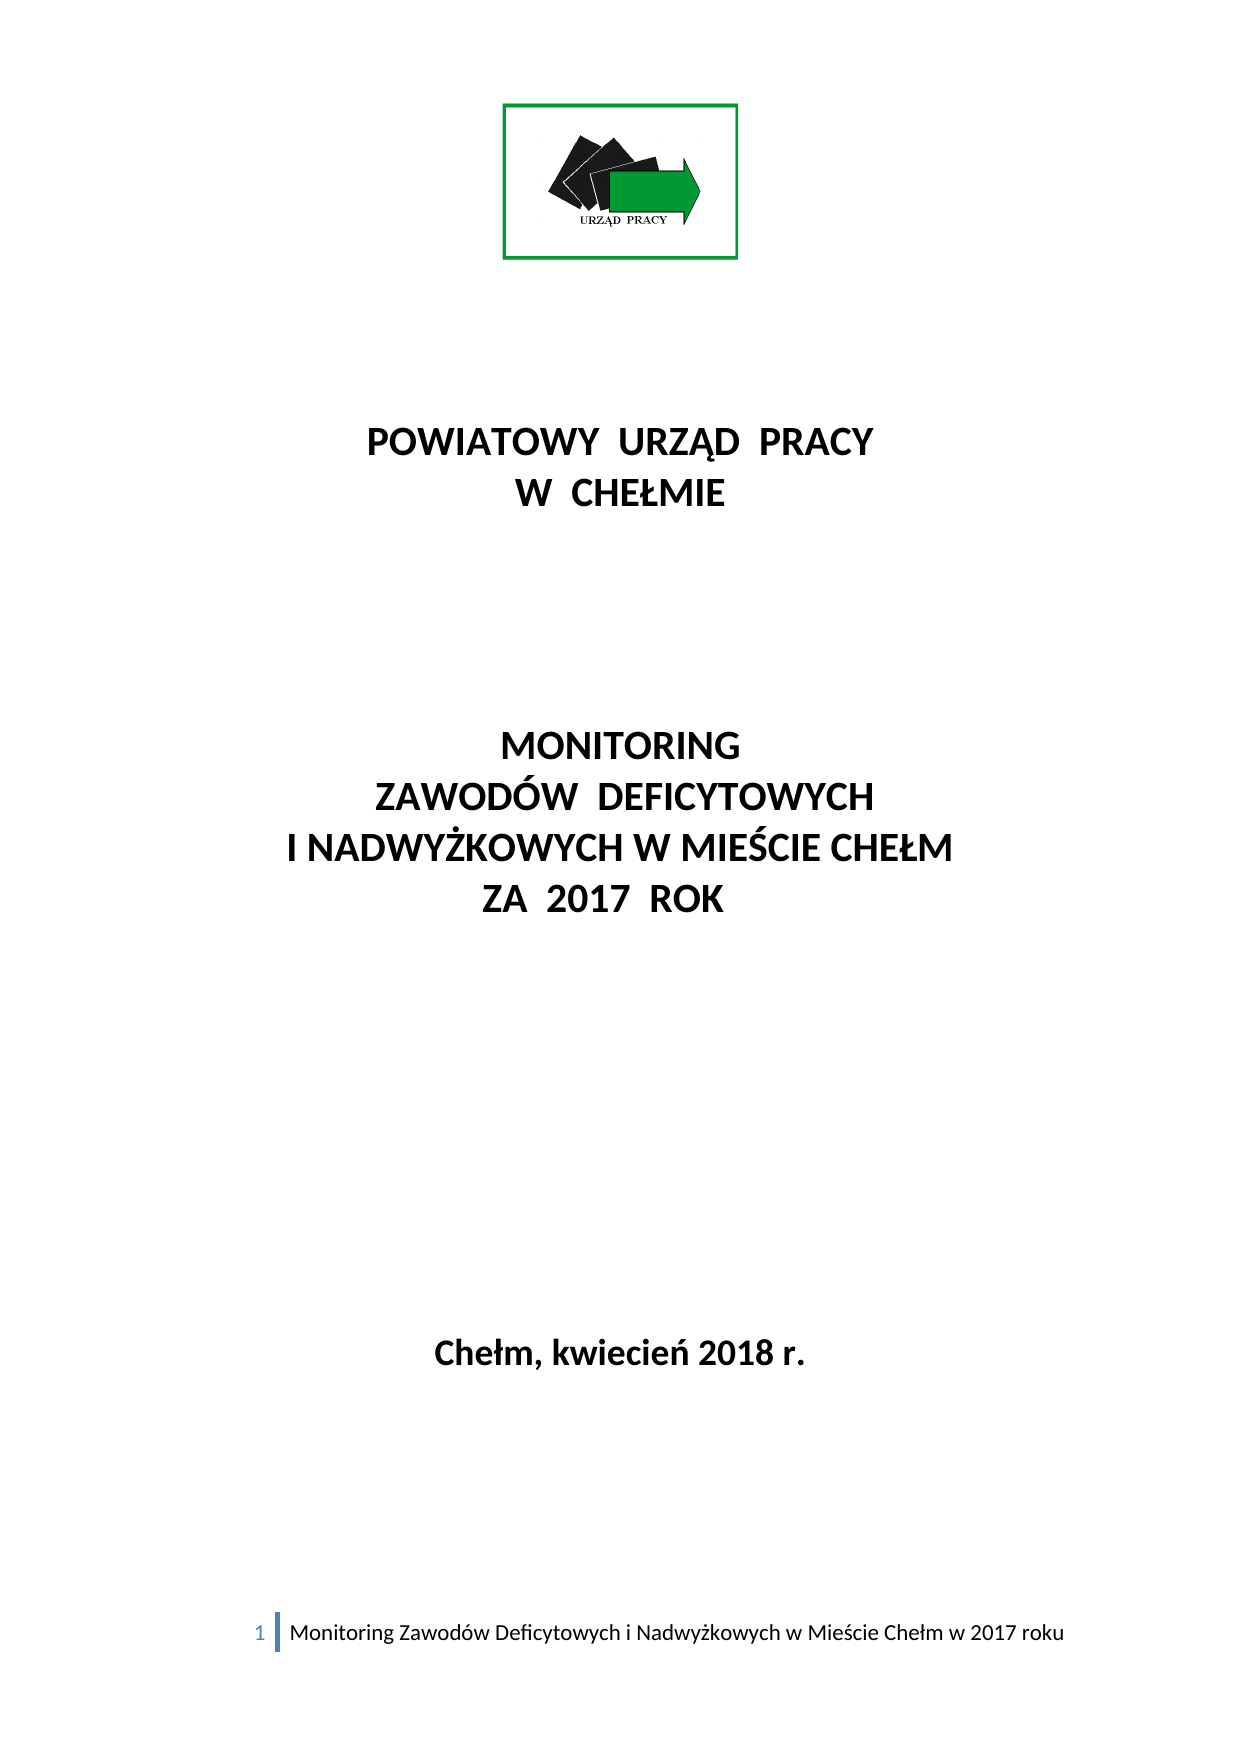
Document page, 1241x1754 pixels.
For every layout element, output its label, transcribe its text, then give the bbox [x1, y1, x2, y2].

text MONITORING [148, 719, 1093, 770]
text I NADWYŻKOWYCH W MIEŚCIE CHEŁM [148, 821, 1093, 872]
text Chełm, kwiecień 2018 r. [148, 1329, 1093, 1375]
text ZAWODÓW DEFICYTOWYCH [148, 770, 1093, 821]
text W CHEŁMIE [148, 466, 1093, 516]
text POWIATOWY URZĄD PRACY [148, 415, 1093, 466]
picture [502, 103, 739, 260]
text ZA 2017 ROK [148, 872, 1093, 923]
